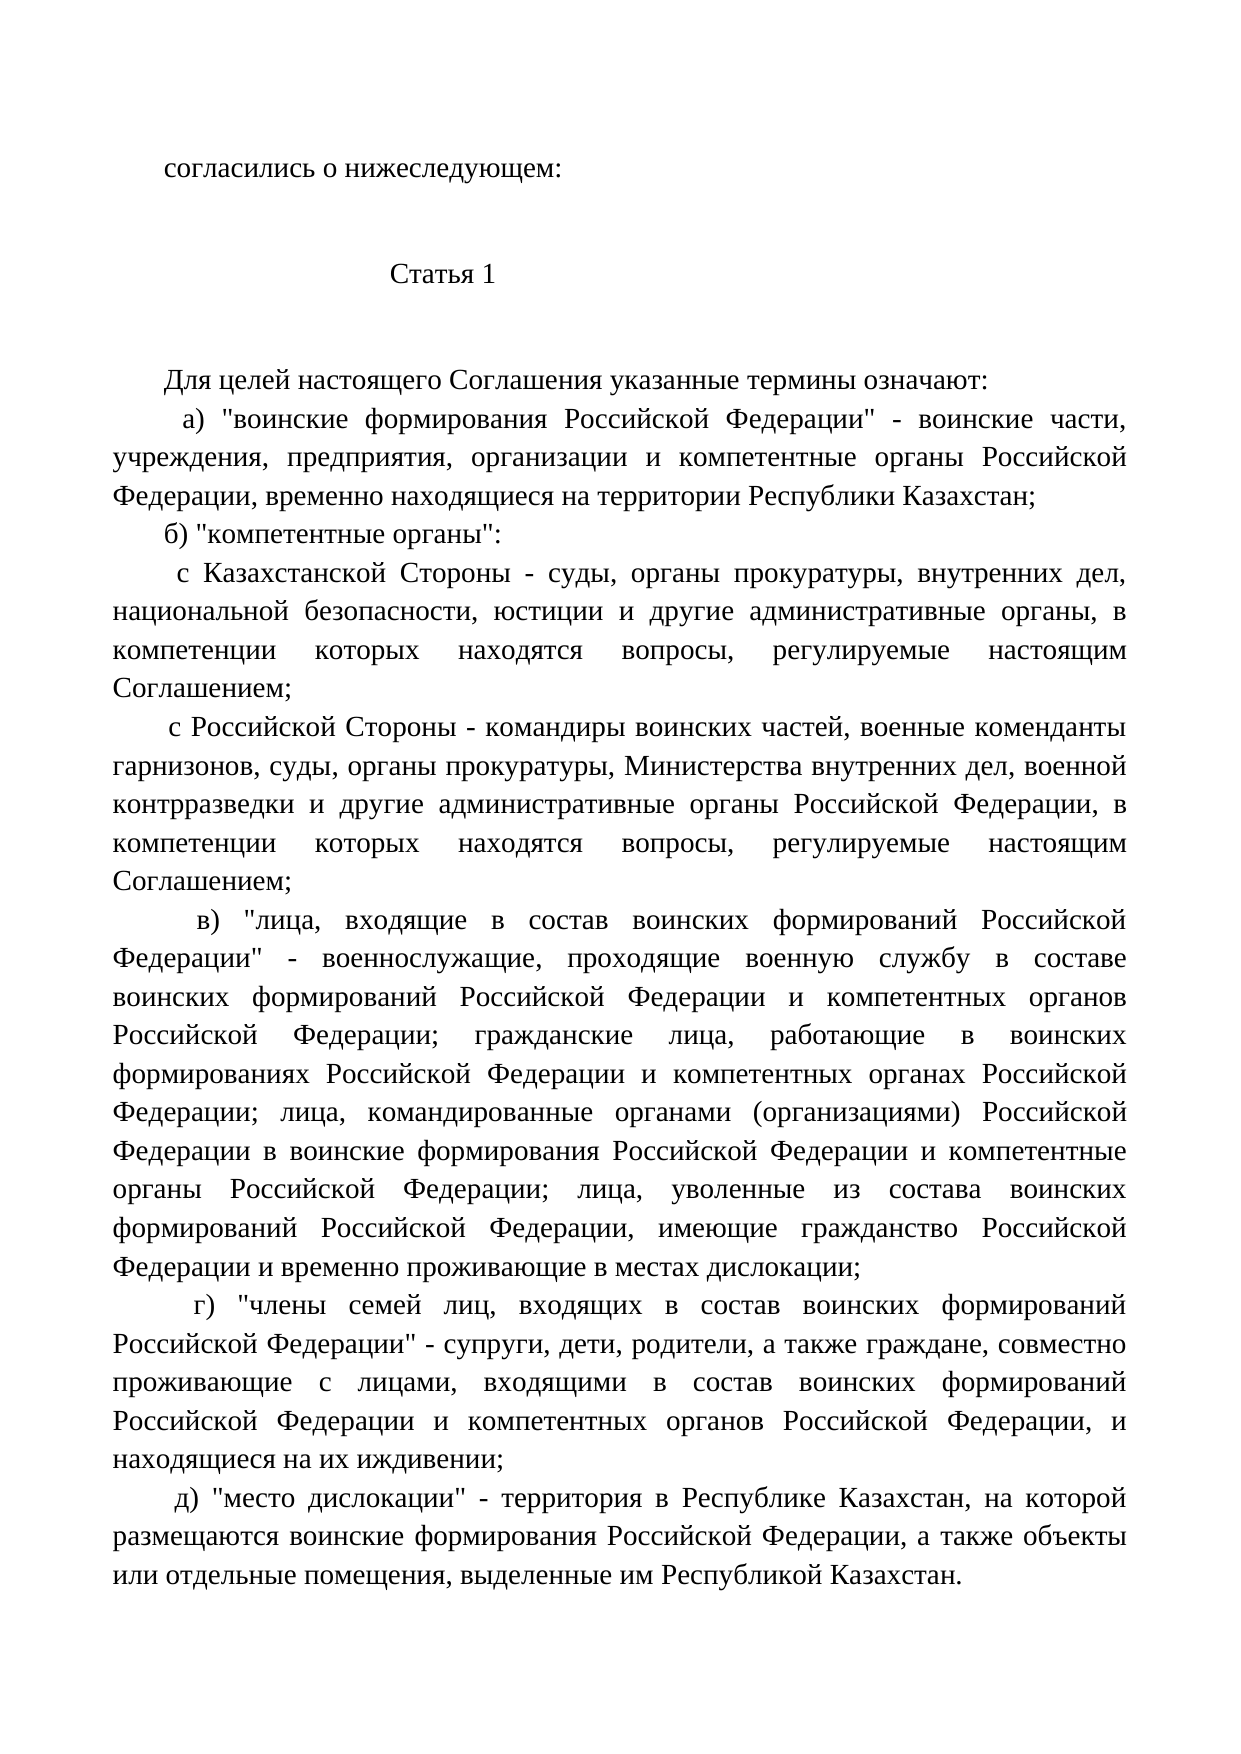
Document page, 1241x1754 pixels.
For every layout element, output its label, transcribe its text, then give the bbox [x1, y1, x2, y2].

text с Российской Стороны - командиры воинских частей, военные коменданты гарнизонов, суды, органы прокуратуры, Министерства внутренних дел, военной контрразведки и другие административные органы Российской Федерации, в компетенции которых находятся вопросы, регулируемые настоящим Соглашением; [112, 709, 1128, 897]
text д) "место дислокации" - территория в Республике Казахстан, на которой размещаются воинские формирования Российской Федерации, а также объекты или отдельные помещения, выделенные им Республикой Казахстан. [112, 1480, 1128, 1591]
text б) "компетентные органы": [112, 516, 1128, 550]
text Статья 1 [112, 256, 1128, 290]
text согласились о нижеследующем: [112, 150, 1128, 183]
text в) "лица, входящие в состав воинских формирований Российской Федерации" - военнослужащие, проходящие военную службу в составе воинских формирований Российской Федерации и компетентных органов Российской Федерации; гражданские лица, работающие в воинских формированиях Российской Федерации и компетентных органах Российской Федерации; лица, командированные органами (организациями) Российской Федерации в воинские формирования Российской Федерации и компетентные органы Российской Федерации; лица, уволенные из состава воинских формирований Российской Федерации, имеющие гражданство Российской Федерации и временно проживающие в местах дислокации; [112, 902, 1128, 1282]
text с Казахстанской Стороны - суды, органы прокуратуры, внутренних дел, национальной безопасности, юстиции и другие административные органы, в компетенции которых находятся вопросы, регулируемые настоящим Соглашением; [112, 555, 1128, 704]
text Для целей настоящего Соглашения указанные термины означают: [112, 362, 1128, 396]
text а) "воинские формирования Российской Федерации" - воинские части, учреждения, предприятия, организации и компетентные органы Российской Федерации, временно находящиеся на территории Республики Казахстан; [112, 401, 1128, 511]
text г) "члены семей лиц, входящих в состав воинских формирований Российской Федерации" - супруги, дети, родители, а также граждане, совместно проживающие с лицами, входящими в состав воинских формирований Российской Федерации и компетентных органов Российской Федерации, и находящиеся на их иждивении; [112, 1287, 1128, 1475]
